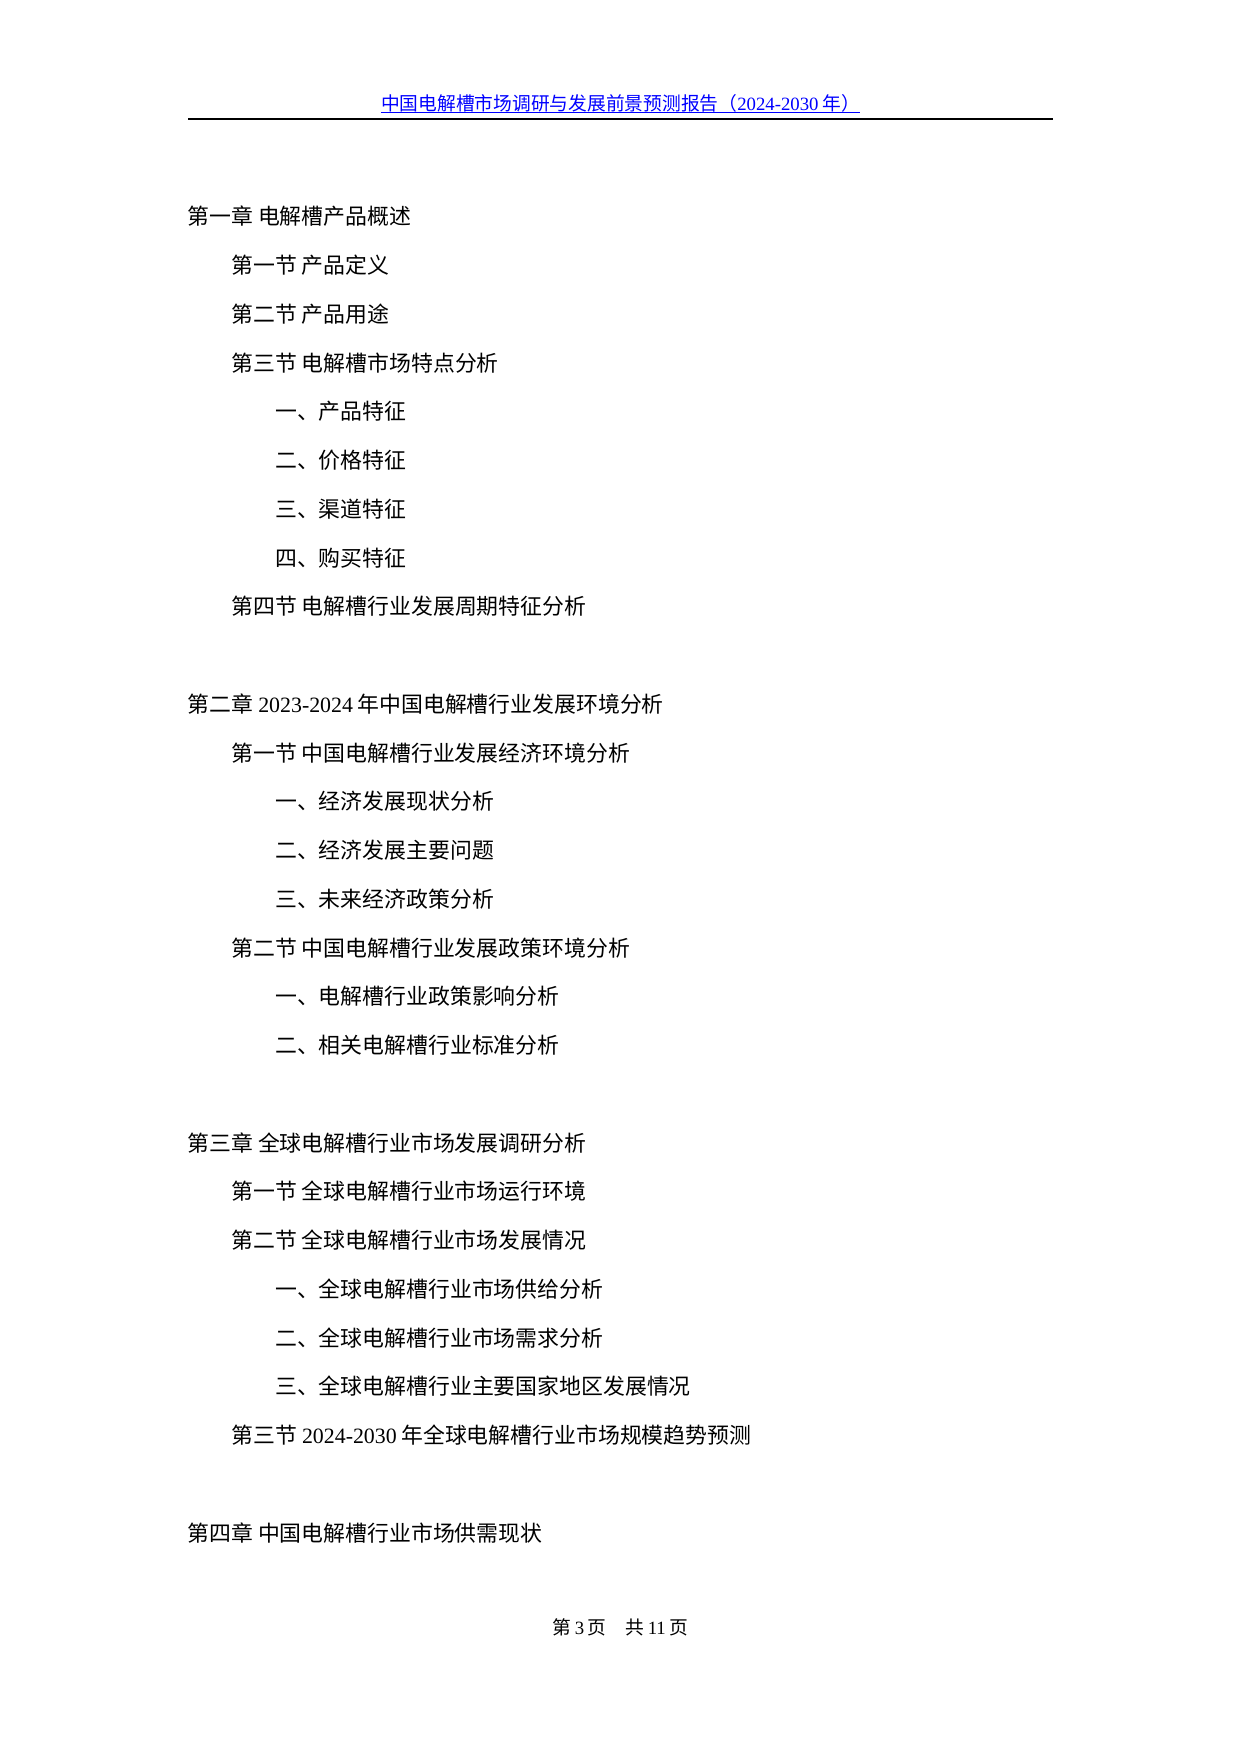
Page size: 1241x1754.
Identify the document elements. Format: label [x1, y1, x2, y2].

text [187, 150, 1053, 1548]
